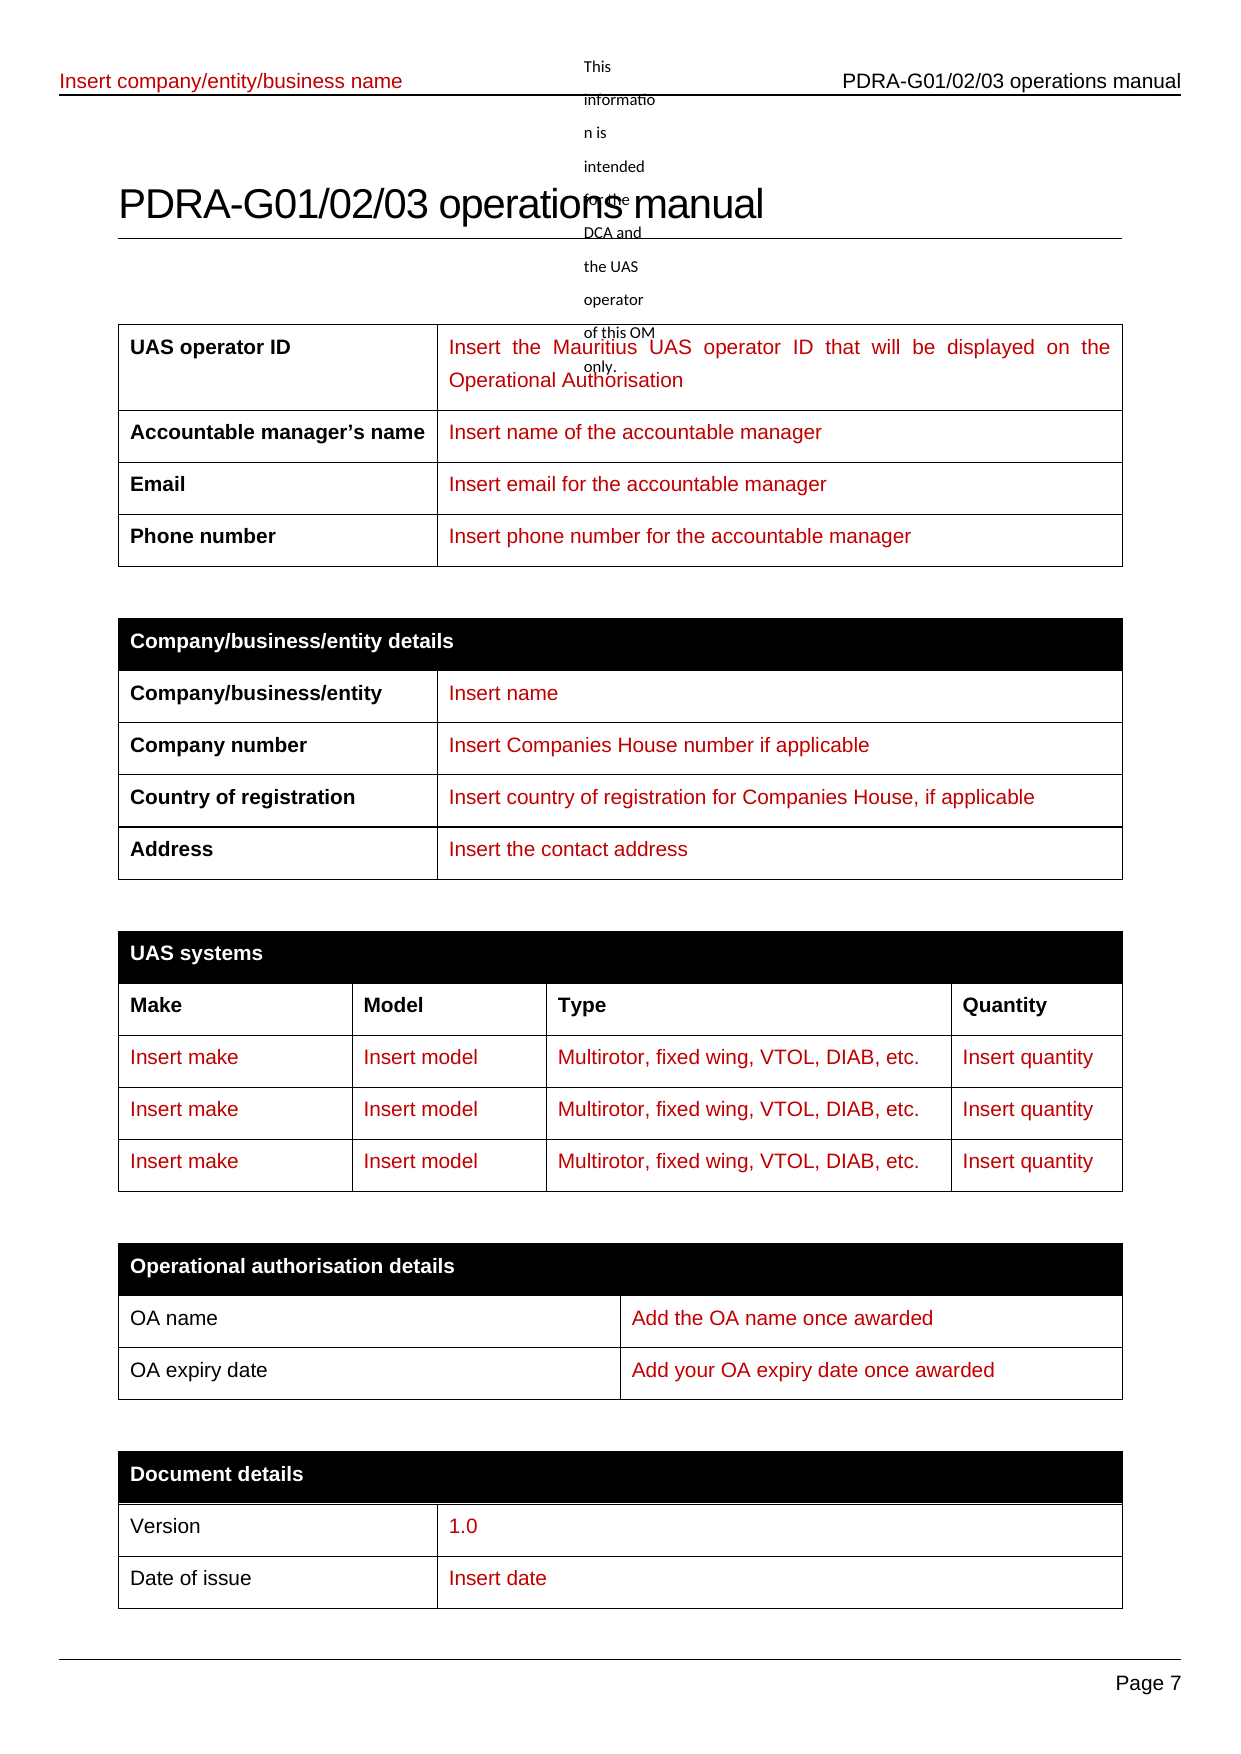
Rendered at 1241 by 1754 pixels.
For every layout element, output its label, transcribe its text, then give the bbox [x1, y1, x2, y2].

table_cell Email [119, 463, 437, 514]
table_header Document details [119, 1453, 1122, 1503]
table_cell Insert name [438, 671, 1122, 722]
table_cell Type [547, 984, 951, 1035]
table_cell Company/business/entity [119, 671, 437, 722]
table_cell Insert quantity [952, 1140, 1122, 1191]
table_cell Add the OA name once awarded [621, 1296, 1122, 1347]
table_cell Insert make [119, 1036, 352, 1087]
table_cell Phone number [119, 515, 437, 566]
table_cell Multirotor, fixed wing, VTOL, DIAB, etc. [547, 1036, 951, 1087]
table_cell Insert phone number for the accountable manager [438, 515, 1122, 566]
table_cell Company number [119, 723, 437, 774]
table_cell Insert the contact address [438, 828, 1122, 878]
table_cell Quantity [952, 984, 1122, 1035]
table_cell Date of issue [119, 1557, 437, 1608]
table_cell Version [119, 1505, 437, 1556]
table_cell Add your OA expiry date once awarded [621, 1348, 1122, 1399]
table_cell Multirotor, fixed wing, VTOL, DIAB, etc. [547, 1088, 951, 1139]
table_cell Insert quantity [952, 1088, 1122, 1139]
table_header UAS operator ID [119, 325, 437, 410]
table_cell Insert date [438, 1557, 1122, 1608]
table_cell Insert model [353, 1140, 546, 1191]
subtitle PDRA-G01/02/03 operations manual [118, 177, 1122, 238]
table_cell Insert quantity [952, 1036, 1122, 1087]
table_cell Insert name of the accountable manager [438, 411, 1122, 462]
table_header Insert the Mauritius UAS operator ID that will be displayed on the Operational Authorisation [438, 325, 1122, 410]
table_header UAS systems [119, 932, 1122, 983]
table_cell Insert make [119, 1088, 352, 1139]
table_header Company/business/entity details [119, 619, 1122, 670]
table_cell Insert country of registration for Companies House, if applicable [438, 775, 1122, 826]
table_cell Insert model [353, 1088, 546, 1139]
table_cell Insert make [119, 1140, 352, 1191]
table_cell Insert model [353, 1036, 546, 1087]
table_cell Insert email for the accountable manager [438, 463, 1122, 514]
table_cell Make [119, 984, 352, 1035]
table_cell Multirotor, fixed wing, VTOL, DIAB, etc. [547, 1140, 951, 1191]
table_header Operational authorisation details [119, 1244, 1122, 1295]
table_cell Country of registration [119, 775, 437, 826]
table_cell Insert Companies House number if applicable [438, 723, 1122, 774]
table_cell Address [119, 828, 437, 878]
table_cell OA expiry date [119, 1348, 620, 1399]
table_cell Model [353, 984, 546, 1035]
table_cell Accountable manager’s name [119, 411, 437, 462]
table_cell OA name [119, 1296, 620, 1347]
table_cell 1.0 [438, 1505, 1122, 1556]
